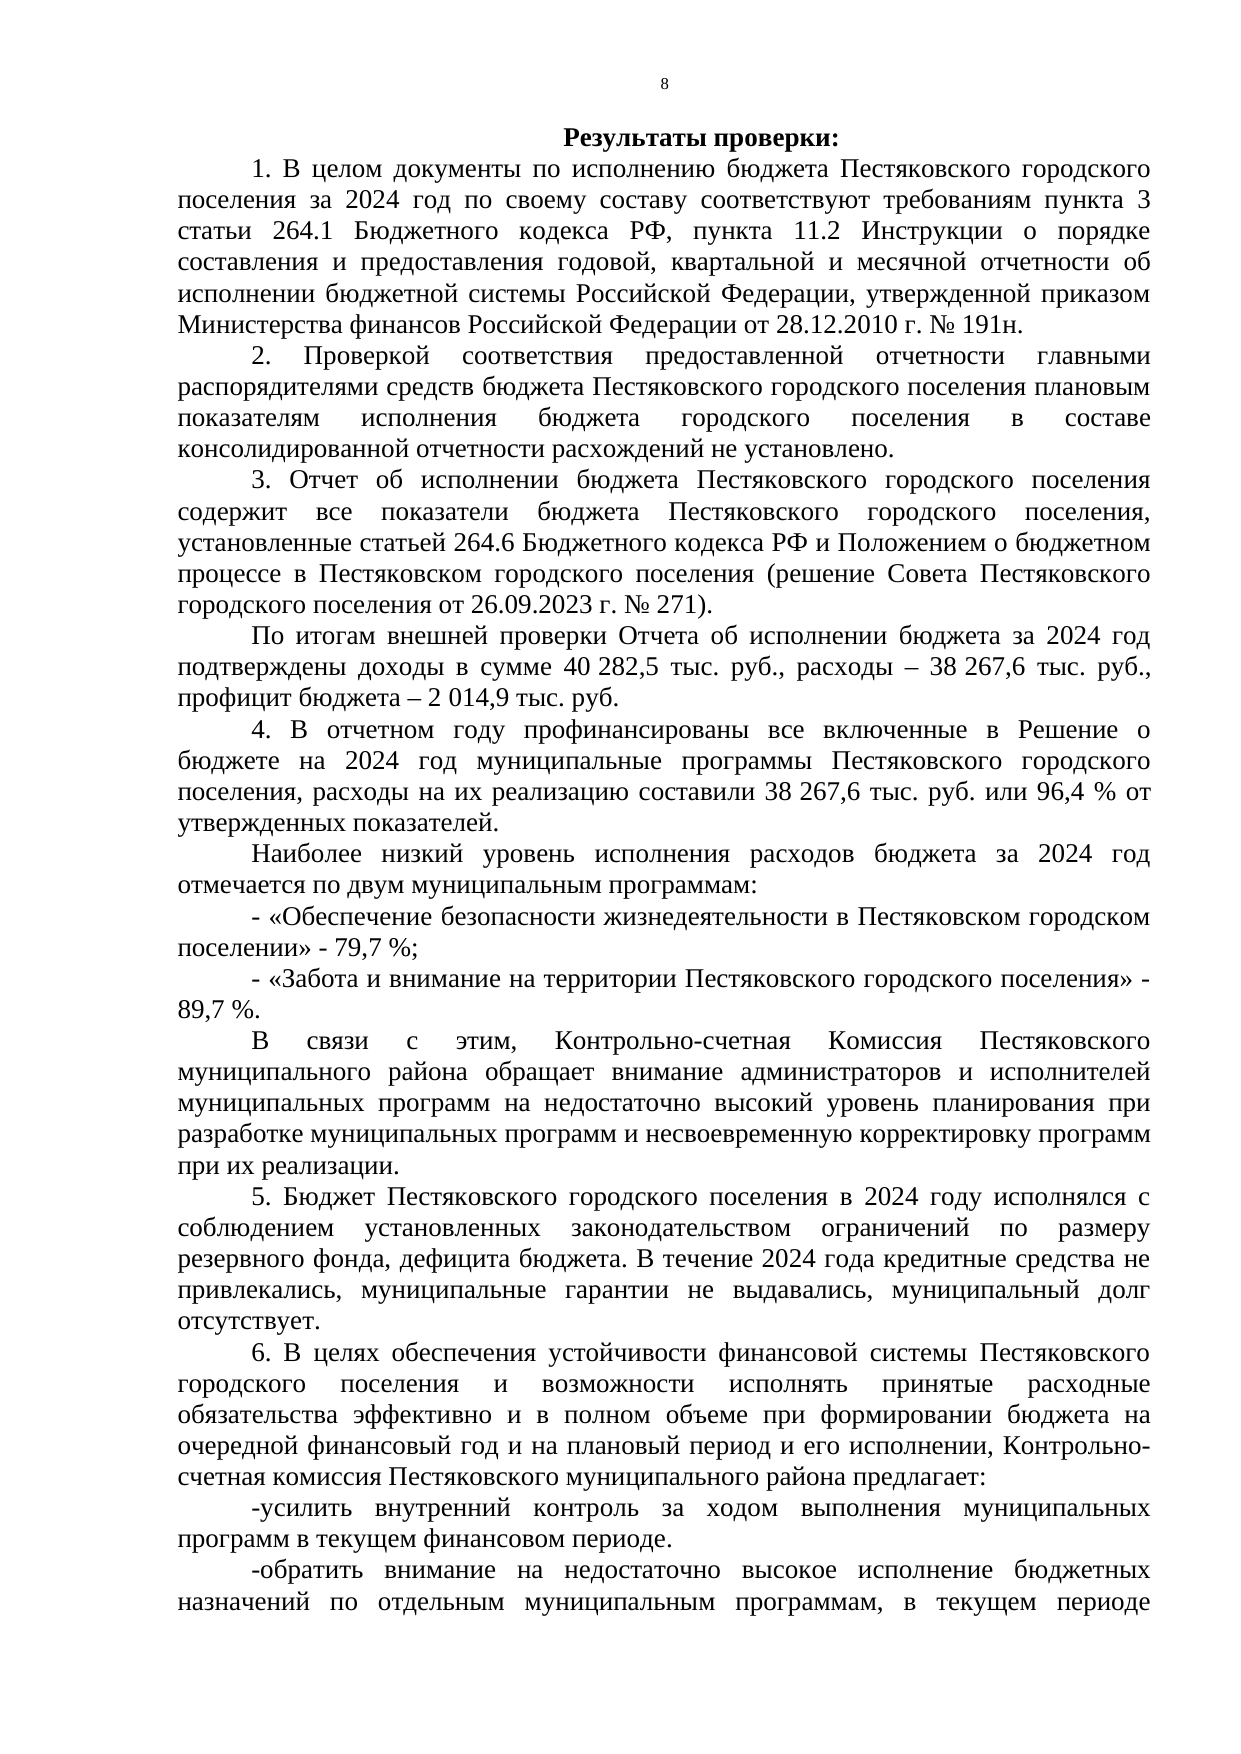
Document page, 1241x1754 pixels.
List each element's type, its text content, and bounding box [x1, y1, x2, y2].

text - «Обеспечение безопасности жизнедеятельности в Пестяковском городском поселении» - 79,7 %; [177, 899, 1152, 962]
text 2. Проверкой соответствия предоставленной отчетности главными распорядителями средств бюджета Пестяковского городского поселения плановым показателям исполнения бюджета городского поселения в составе консолидированной отчетности расхождений не установлено. [177, 339, 1152, 463]
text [177, 1554, 1152, 1616]
text 4. В отчетном году профинансированы все включенные в Решение о бюджете на 2024 год муниципальные программы Пестяковского городского поселения, расходы на их реализацию составили 38 267,6 тыс. руб. или 96,4 % от утвержденных показателей. [177, 713, 1152, 837]
text Результаты проверки: [177, 121, 1152, 152]
text 5. Бюджет Пестяковского городского поселения в 2024 году исполнялся с соблюдением установленных законодательством ограничений по размеру резервного фонда, дефицита бюджета. В течение 2024 года кредитные средства не привлекались, муниципальные гарантии не выдавались, муниципальный долг отсутствует. [177, 1180, 1152, 1336]
text 3. Отчет об исполнении бюджета Пестяковского городского поселения содержит все показатели бюджета Пестяковского городского поселения, установленные статьей 264.6 Бюджетного кодекса РФ и Положением о бюджетном процессе в Пестяковском городского поселения (решение Совета Пестяковского городского поселения от 26.09.2023 г. № 271). [177, 463, 1152, 619]
text По итогам внешней проверки Отчета об исполнении бюджета за 2024 год подтверждены доходы в сумме 40 282,5 тыс. руб., расходы – 38 267,6 тыс. руб., профицит бюджета – 2 014,9 тыс. руб. [177, 619, 1152, 713]
text Наиболее низкий уровень исполнения расходов бюджета за 2024 год отмечается по двум муниципальным программам: [177, 837, 1152, 899]
text 6. В целях обеспечения устойчивости финансовой системы Пестяковского городского поселения и возможности исполнять принятые расходные обязательства эффективно и в полном объеме при формировании бюджета на очередной финансовый год и на плановый период и его исполнении, Контрольно-счетная комиссия Пестяковского муниципального района предлагает: [177, 1336, 1152, 1491]
text - «Забота и внимание на территории Пестяковского городского поселения» - 89,7 %. [177, 962, 1152, 1024]
text В связи с этим, Контрольно-счетная Комиссия Пестяковского муниципального района обращает внимание администраторов и исполнителей муниципальных программ на недостаточно высокий уровень планирования при разработке муниципальных программ и несвоевременную корректировку программ при их реализации. [177, 1024, 1152, 1180]
text -усилить внутренний контроль за ходом выполнения муниципальных программ в текущем финансовом периоде. [177, 1491, 1152, 1554]
text 1. В целом документы по исполнению бюджета Пестяковского городского поселения за 2024 год по своему составу соответствуют требованиям пункта 3 статьи 264.1 Бюджетного кодекса РФ, пункта 11.2 Инструкции о порядке составления и предоставления годовой, квартальной и месячной отчетности об исполнении бюджетной системы Российской Федерации, утвержденной приказом Министерства финансов Российской Федерации от 28.12.2010 г. № 191н. [177, 152, 1152, 339]
